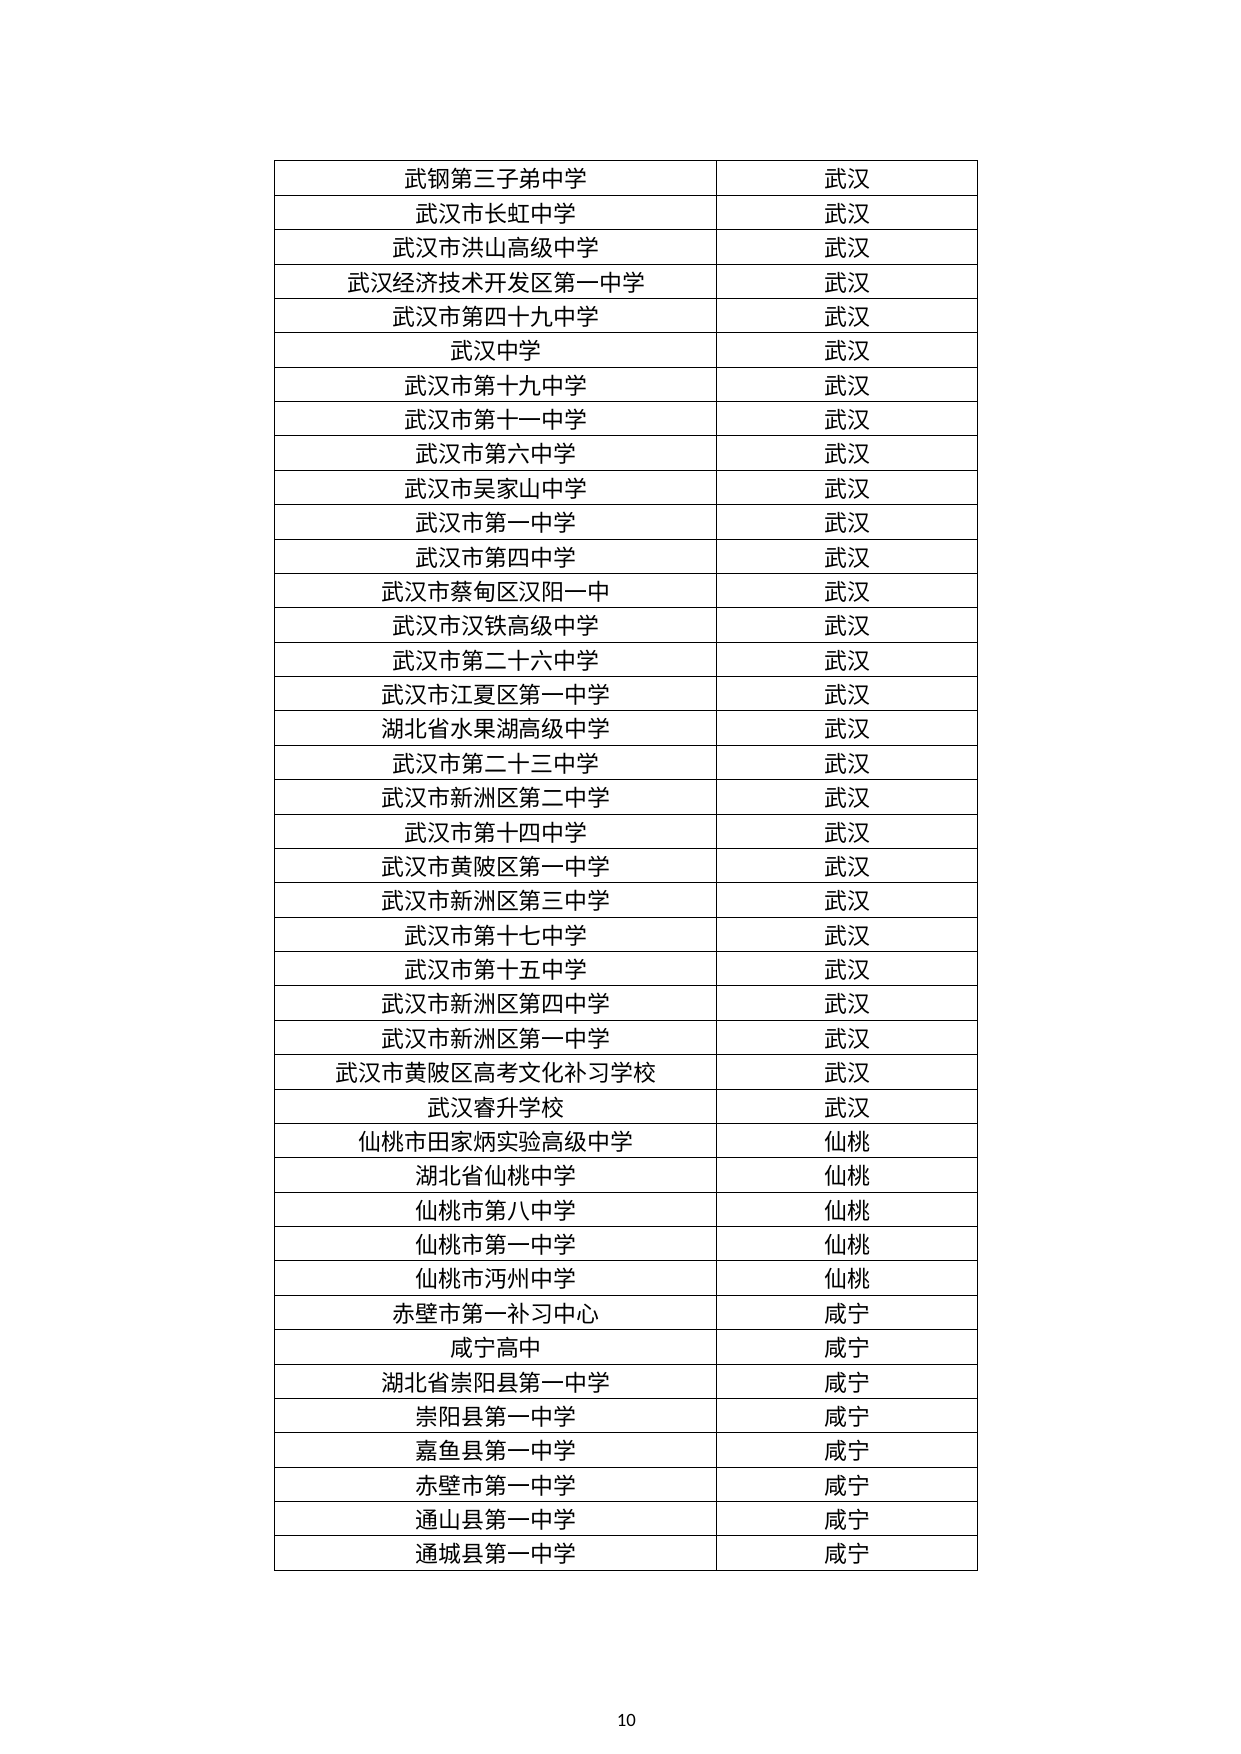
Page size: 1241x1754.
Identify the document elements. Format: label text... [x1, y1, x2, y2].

table_cell 咸宁 [717, 1502, 977, 1535]
table_cell 武汉 [717, 711, 977, 745]
table_cell 湖北省仙桃中学 [275, 1158, 716, 1192]
table_cell 武汉市第十七中学 [275, 918, 716, 951]
table_cell 武汉市吴家山中学 [275, 471, 716, 504]
table_cell 武汉市第十一中学 [275, 402, 716, 435]
table_cell 武汉市第一中学 [275, 505, 716, 538]
table_cell 仙桃 [717, 1193, 977, 1226]
table_cell 武汉市新洲区第一中学 [275, 1021, 716, 1054]
table_cell 咸宁 [717, 1330, 977, 1363]
table_cell 武汉 [717, 540, 977, 573]
table_cell 武汉 [717, 368, 977, 401]
table_cell 仙桃 [717, 1227, 977, 1260]
table_cell 武汉 [717, 815, 977, 848]
table_cell 咸宁 [717, 1468, 977, 1501]
table_cell 武汉 [717, 196, 977, 229]
table_cell 武汉市黄陂区第一中学 [275, 849, 716, 882]
table_cell 武汉 [717, 299, 977, 332]
table_cell 武汉市新洲区第三中学 [275, 883, 716, 917]
table_cell 武汉市第十四中学 [275, 815, 716, 848]
table_cell 武汉 [717, 643, 977, 676]
table_cell 武汉 [717, 471, 977, 504]
table_cell 武汉 [717, 230, 977, 263]
table_cell 赤壁市第一补习中心 [275, 1296, 716, 1329]
table_cell 武汉 [717, 436, 977, 470]
table_cell 湖北省水果湖高级中学 [275, 711, 716, 745]
table_cell 武汉 [717, 883, 977, 917]
table_cell 武汉中学 [275, 333, 716, 367]
table_cell 湖北省崇阳县第一中学 [275, 1365, 716, 1398]
table_cell 武汉 [717, 608, 977, 642]
table_cell 武汉睿升学校 [275, 1090, 716, 1123]
table_cell 咸宁 [717, 1296, 977, 1329]
table_cell 赤壁市第一中学 [275, 1468, 716, 1501]
table_cell 武汉市第十九中学 [275, 368, 716, 401]
table_cell 武汉 [717, 1021, 977, 1054]
table_cell 武汉市第四中学 [275, 540, 716, 573]
table_cell 咸宁 [717, 1365, 977, 1398]
table_cell 武钢第三子弟中学 [275, 161, 716, 195]
table_cell 武汉 [717, 505, 977, 538]
table_cell 仙桃市第八中学 [275, 1193, 716, 1226]
table_cell 武汉 [717, 746, 977, 779]
table_cell 仙桃市田家炳实验高级中学 [275, 1124, 716, 1157]
table_cell 武汉市新洲区第二中学 [275, 780, 716, 813]
table_cell 武汉市新洲区第四中学 [275, 986, 716, 1020]
table_cell 武汉 [717, 986, 977, 1020]
table_cell 武汉 [717, 677, 977, 710]
table_cell 武汉 [717, 780, 977, 813]
table_cell 武汉 [717, 952, 977, 985]
table_cell 武汉 [717, 402, 977, 435]
table_cell 仙桃 [717, 1261, 977, 1295]
table_cell 嘉鱼县第一中学 [275, 1433, 716, 1467]
table_cell 咸宁 [717, 1433, 977, 1467]
table_cell 武汉 [717, 918, 977, 951]
table_cell 武汉市蔡甸区汉阳一中 [275, 574, 716, 607]
table_cell 仙桃 [717, 1158, 977, 1192]
table_cell 武汉经济技术开发区第一中学 [275, 265, 716, 298]
table_cell 仙桃市第一中学 [275, 1227, 716, 1260]
table_cell 咸宁 [717, 1536, 977, 1570]
table_cell 武汉市第十五中学 [275, 952, 716, 985]
table_cell 武汉市第二十六中学 [275, 643, 716, 676]
table_cell 武汉市第六中学 [275, 436, 716, 470]
table_cell 通山县第一中学 [275, 1502, 716, 1535]
table_cell 武汉 [717, 849, 977, 882]
table_cell 咸宁 [717, 1399, 977, 1432]
table_cell 武汉市汉铁高级中学 [275, 608, 716, 642]
table_cell 武汉市长虹中学 [275, 196, 716, 229]
table_cell 咸宁高中 [275, 1330, 716, 1363]
table_cell 武汉市江夏区第一中学 [275, 677, 716, 710]
table_cell 武汉 [717, 161, 977, 195]
table_cell 武汉 [717, 333, 977, 367]
table_cell 仙桃 [717, 1124, 977, 1157]
table_cell 武汉 [717, 265, 977, 298]
table_cell 武汉 [717, 1055, 977, 1088]
table_cell 武汉市洪山高级中学 [275, 230, 716, 263]
table_cell 武汉 [717, 574, 977, 607]
table_cell 武汉市第四十九中学 [275, 299, 716, 332]
table_cell 武汉 [717, 1090, 977, 1123]
table_cell 武汉市黄陂区高考文化补习学校 [275, 1055, 716, 1088]
table_cell 崇阳县第一中学 [275, 1399, 716, 1432]
table_cell 武汉市第二十三中学 [275, 746, 716, 779]
table_cell 通城县第一中学 [275, 1536, 716, 1570]
table_cell 仙桃市沔州中学 [275, 1261, 716, 1295]
